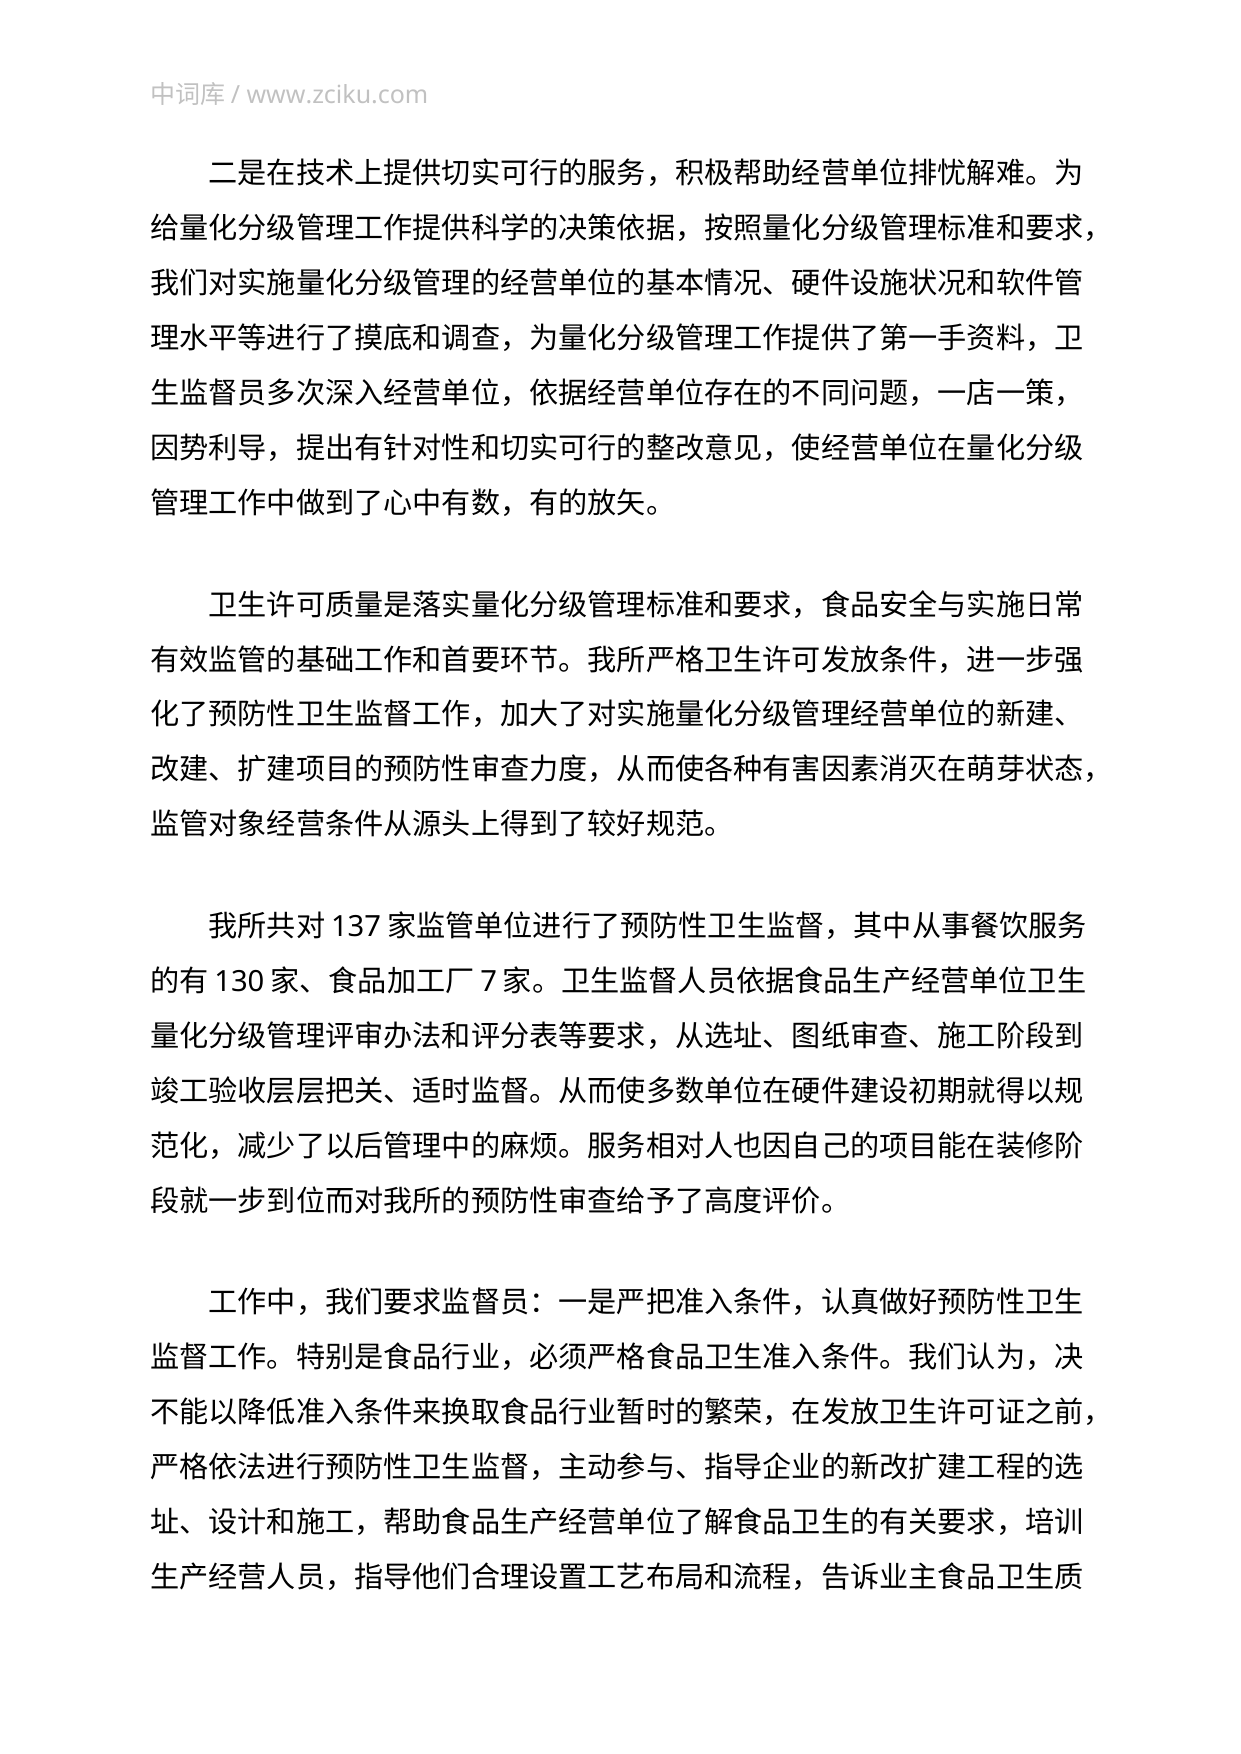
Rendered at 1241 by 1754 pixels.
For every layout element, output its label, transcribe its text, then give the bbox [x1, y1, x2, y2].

text 卫生许可质量是落实量化分级管理标准和要求，食品安全与实施日常有效监管的基础工作和首要环节。我所严格卫生许可发放条件，进一步强化了预防性卫生监督工作，加大了对实施量化分级管理经营单位的新建、改建、扩建项目的预防性审查力度，从而使各种有害因素消灭在萌芽状态，监管对象经营条件从源头上得到了较好规范。 [150, 581, 1090, 843]
text 我所共对137家监管单位进行了预防性卫生监督，其中从事餐饮服务的有130家、食品加工厂7家。卫生监督人员依据食品生产经营单位卫生量化分级管理评审办法和评分表等要求，从选址、图纸审查、施工阶段到竣工验收层层把关、适时监督。从而使多数单位在硬件建设初期就得以规范化，减少了以后管理中的麻烦。服务相对人也因自己的项目能在装修阶段就一步到位而对我所的预防性审查给予了高度评价。 [150, 902, 1090, 1219]
text 二是在技术上提供切实可行的服务，积极帮助经营单位排忧解难。为给量化分级管理工作提供科学的决策依据，按照量化分级管理标准和要求，我们对实施量化分级管理的经营单位的基本情况、硬件设施状况和软件管理水平等进行了摸底和调查，为量化分级管理工作提供了第一手资料，卫生监督员多次深入经营单位，依据经营单位存在的不同问题，一店一策，因势利导，提出有针对性和切实可行的整改意见，使经营单位在量化分级管理工作中做到了心中有数，有的放矢。 [150, 150, 1090, 522]
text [150, 1279, 1090, 1596]
